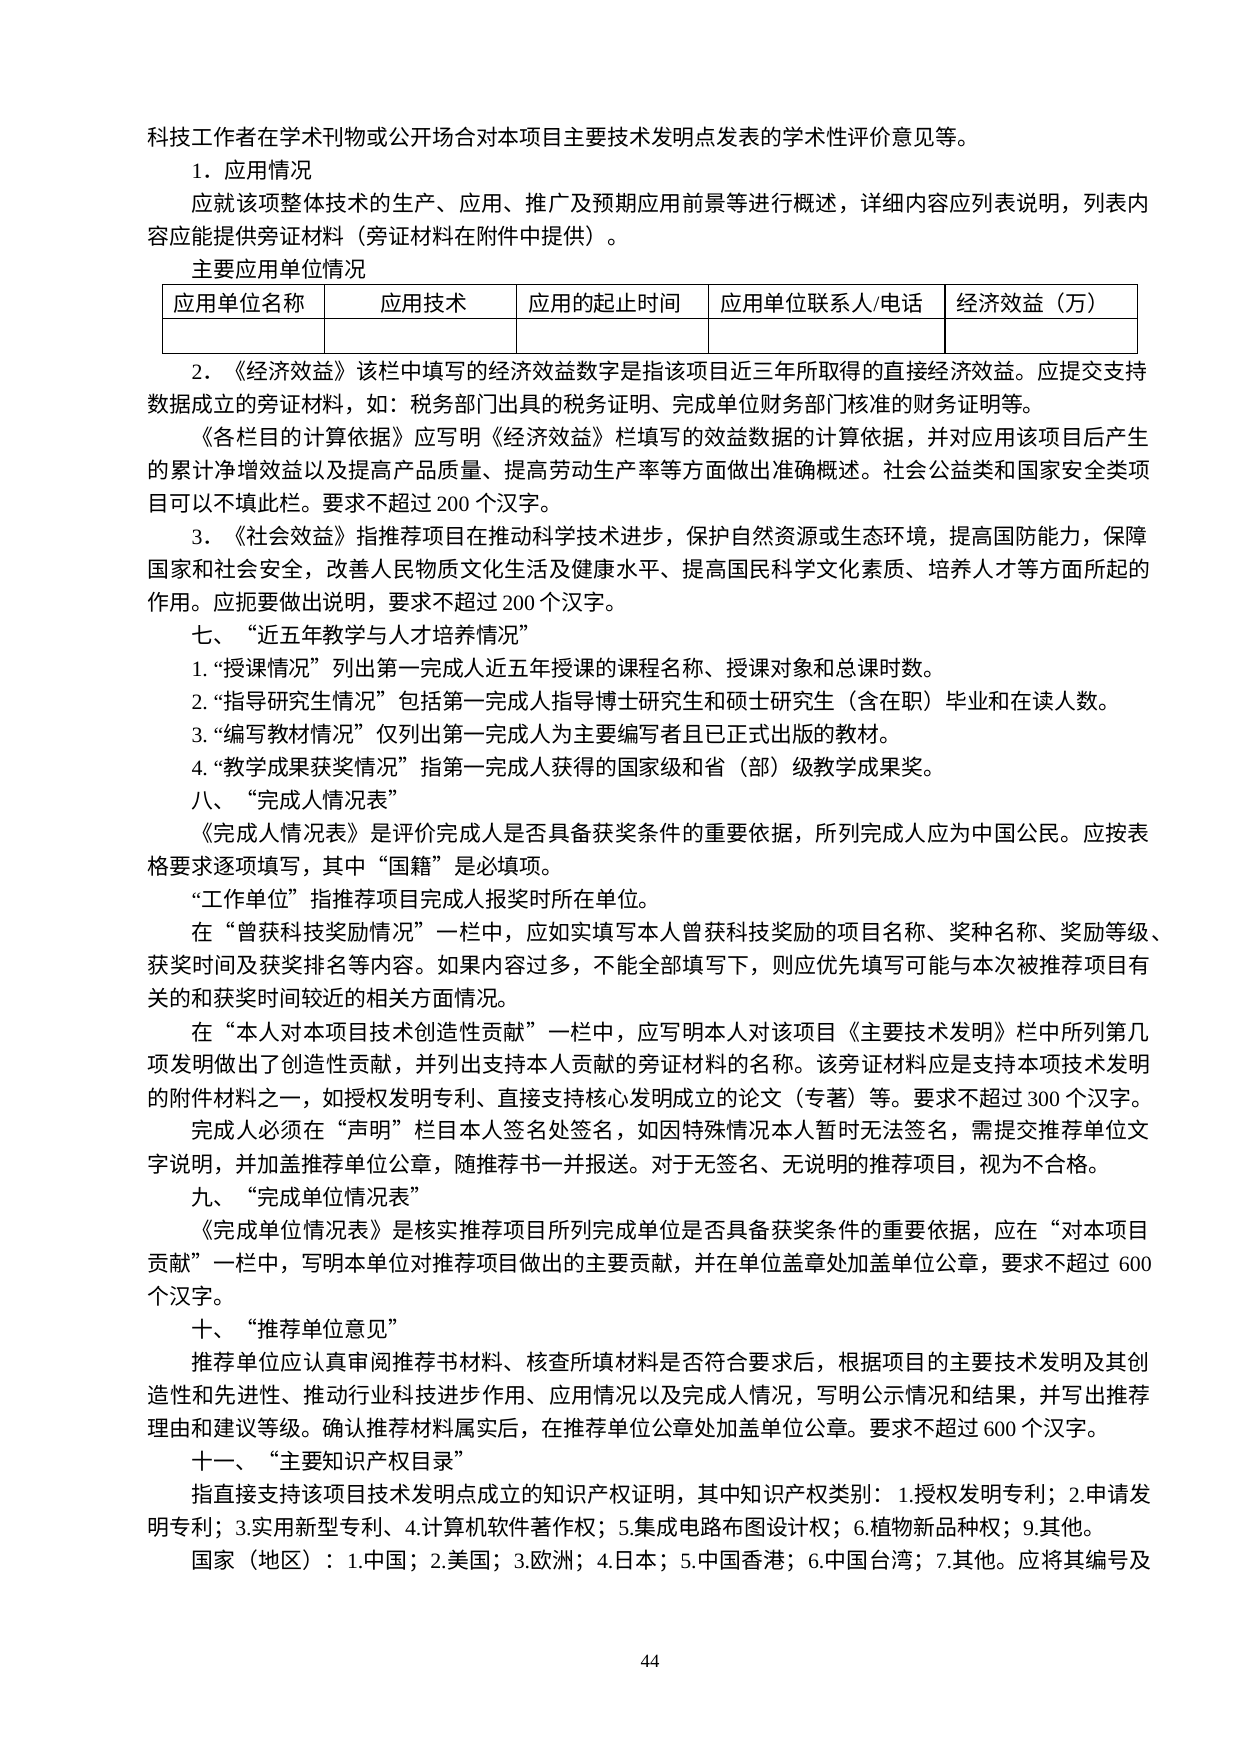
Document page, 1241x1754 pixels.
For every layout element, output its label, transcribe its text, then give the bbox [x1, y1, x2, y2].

table_header 应用技术 [325, 285, 516, 318]
table_header 经济效益（万） [946, 285, 1137, 318]
text 3. “编写教材情况”仅列出第一完成人为主要编写者且已正式出版的教材。 [148, 717, 1152, 750]
text 应就该项整体技术的生产、应用、推广及预期应用前景等进行概述，详细内容应列表说明，列表内容应能提供旁证材料（旁证材料在附件中提供）。 [148, 185, 1152, 251]
text 指直接支持该项目技术发明点成立的知识产权证明，其中知识产权类别：1.授权发明专利；2.申请发明专利；3.实用新型专利、4.计算机软件著作权；5.集成电路布图设计权；6.植物新品种权；9.其他。 [148, 1476, 1152, 1542]
text 九、“完成单位情况表” [148, 1179, 1152, 1212]
text 在“曾获科技奖励情况”一栏中，应如实填写本人曾获科技奖励的项目名称、奖种名称、奖励等级、获奖时间及获奖排名等内容。如果内容过多，不能全部填写下，则应优先填写可能与本次被推荐项目有关的和获奖时间较近的相关方面情况。 [148, 915, 1152, 1014]
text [148, 119, 1152, 152]
text 十、“推荐单位意见” [148, 1311, 1152, 1344]
table_cell [517, 319, 708, 352]
text 1．应用情况 [148, 152, 1152, 185]
text 推荐单位应认真审阅推荐书材料、核查所填材料是否符合要求后，根据项目的主要技术发明及其创造性和先进性、推动行业科技进步作用、应用情况以及完成人情况，写明公示情况和结果，并写出推荐理由和建议等级。确认推荐材料属实后，在推荐单位公章处加盖单位公章。要求不超过600 个汉字。 [148, 1344, 1152, 1443]
text 八、“完成人情况表” [148, 783, 1152, 816]
text 在“本人对本项目技术创造性贡献”一栏中，应写明本人对该项目《主要技术发明》栏中所列第几项发明做出了创造性贡献，并列出支持本人贡献的旁证材料的名称。该旁证材料应是支持本项技术发明的附件材料之一，如授权发明专利、直接支持核心发明成立的论文（专著）等。要求不超过300 个汉字。 [148, 1014, 1152, 1113]
text 《完成单位情况表》是核实推荐项目所列完成单位是否具备获奖条件的重要依据，应在“对本项目贡献”一栏中，写明本单位对推荐项目做出的主要贡献，并在单位盖章处加盖单位公章，要求不超过600 个汉字。 [148, 1212, 1152, 1311]
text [148, 1542, 1152, 1575]
table_header 应用单位联系人/电话 [709, 285, 944, 318]
text 十一、“主要知识产权目录” [148, 1443, 1152, 1476]
text 七、“近五年教学与人才培养情况” [148, 618, 1152, 651]
text “工作单位”指推荐项目完成人报奖时所在单位。 [148, 882, 1152, 915]
table_cell [325, 319, 516, 352]
table_header 应用单位名称 [163, 285, 324, 318]
text 主要应用单位情况 [148, 251, 1152, 284]
text 《各栏目的计算依据》应写明《经济效益》栏填写的效益数据的计算依据，并对应用该项目后产生的累计净增效益以及提高产品质量、提高劳动生产率等方面做出准确概述。社会公益类和国家安全类项目可以不填此栏。要求不超过200 个汉字。 [148, 419, 1152, 518]
text 2．《经济效益》该栏中填写的经济效益数字是指该项目近三年所取得的直接经济效益。应提交支持数据成立的旁证材料，如：税务部门出具的税务证明、完成单位财务部门核准的财务证明等。 [148, 353, 1152, 419]
text 4. “教学成果获奖情况”指第一完成人获得的国家级和省（部）级教学成果奖。 [148, 750, 1152, 783]
table_header 应用的起止时间 [517, 285, 708, 318]
table_cell [946, 319, 1137, 352]
text 1. “授课情况”列出第一完成人近五年授课的课程名称、授课对象和总课时数。 [148, 651, 1152, 684]
text 完成人必须在“声明”栏目本人签名处签名，如因特殊情况本人暂时无法签名，需提交推荐单位文字说明，并加盖推荐单位公章，随推荐书一并报送。对于无签名、无说明的推荐项目，视为不合格。 [148, 1113, 1152, 1179]
text 3．《社会效益》指推荐项目在推动科学技术进步，保护自然资源或生态环境，提高国防能力，保障国家和社会安全，改善人民物质文化生活及健康水平、提高国民科学文化素质、培养人才等方面所起的作用。应扼要做出说明，要求不超过200个汉字。 [148, 518, 1152, 618]
table_cell [709, 319, 944, 352]
table_cell [163, 319, 324, 352]
text 《完成人情况表》是评价完成人是否具备获奖条件的重要依据，所列完成人应为中国公民。应按表格要求逐项填写，其中“国籍”是必填项。 [148, 816, 1152, 882]
text 2. “指导研究生情况”包括第一完成人指导博士研究生和硕士研究生（含在职）毕业和在读人数。 [148, 684, 1152, 717]
